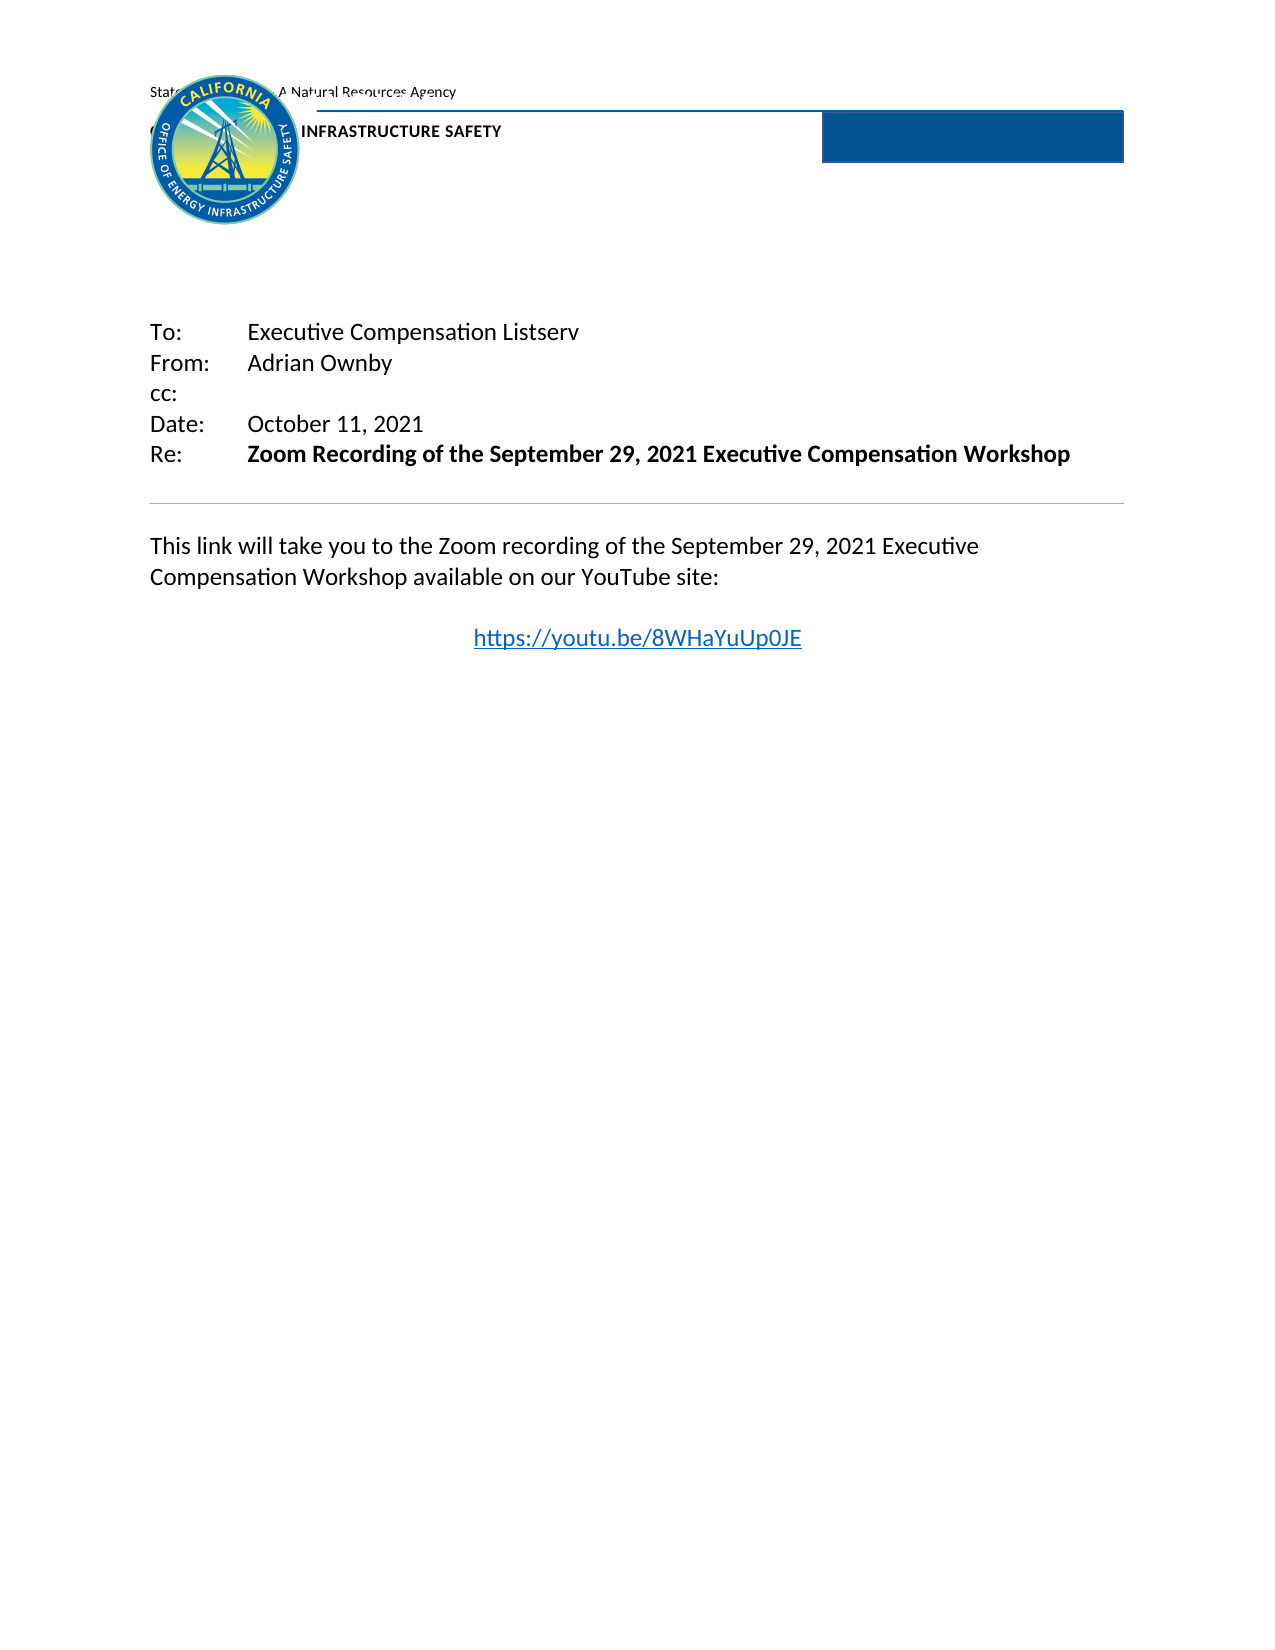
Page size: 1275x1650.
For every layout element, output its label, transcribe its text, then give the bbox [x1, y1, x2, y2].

text https://youtu.be/8WHaYuUp0JE [150, 622, 1125, 652]
picture [150, 75, 1123, 225]
text Date: October 11, 2021 [150, 408, 1125, 439]
text From: Adrian Ownby [150, 347, 1125, 378]
text cc: [150, 378, 1125, 408]
text To: Executive Compensation Listserv [150, 317, 1125, 347]
text Re: Zoom Recording of the September 29, 2021 Executive Compensation Workshop [150, 439, 1125, 469]
text This link will take you to the Zoom recording of the September 29, 2021 Executive Compensation Workshop available on our YouTube site: [150, 530, 1125, 591]
